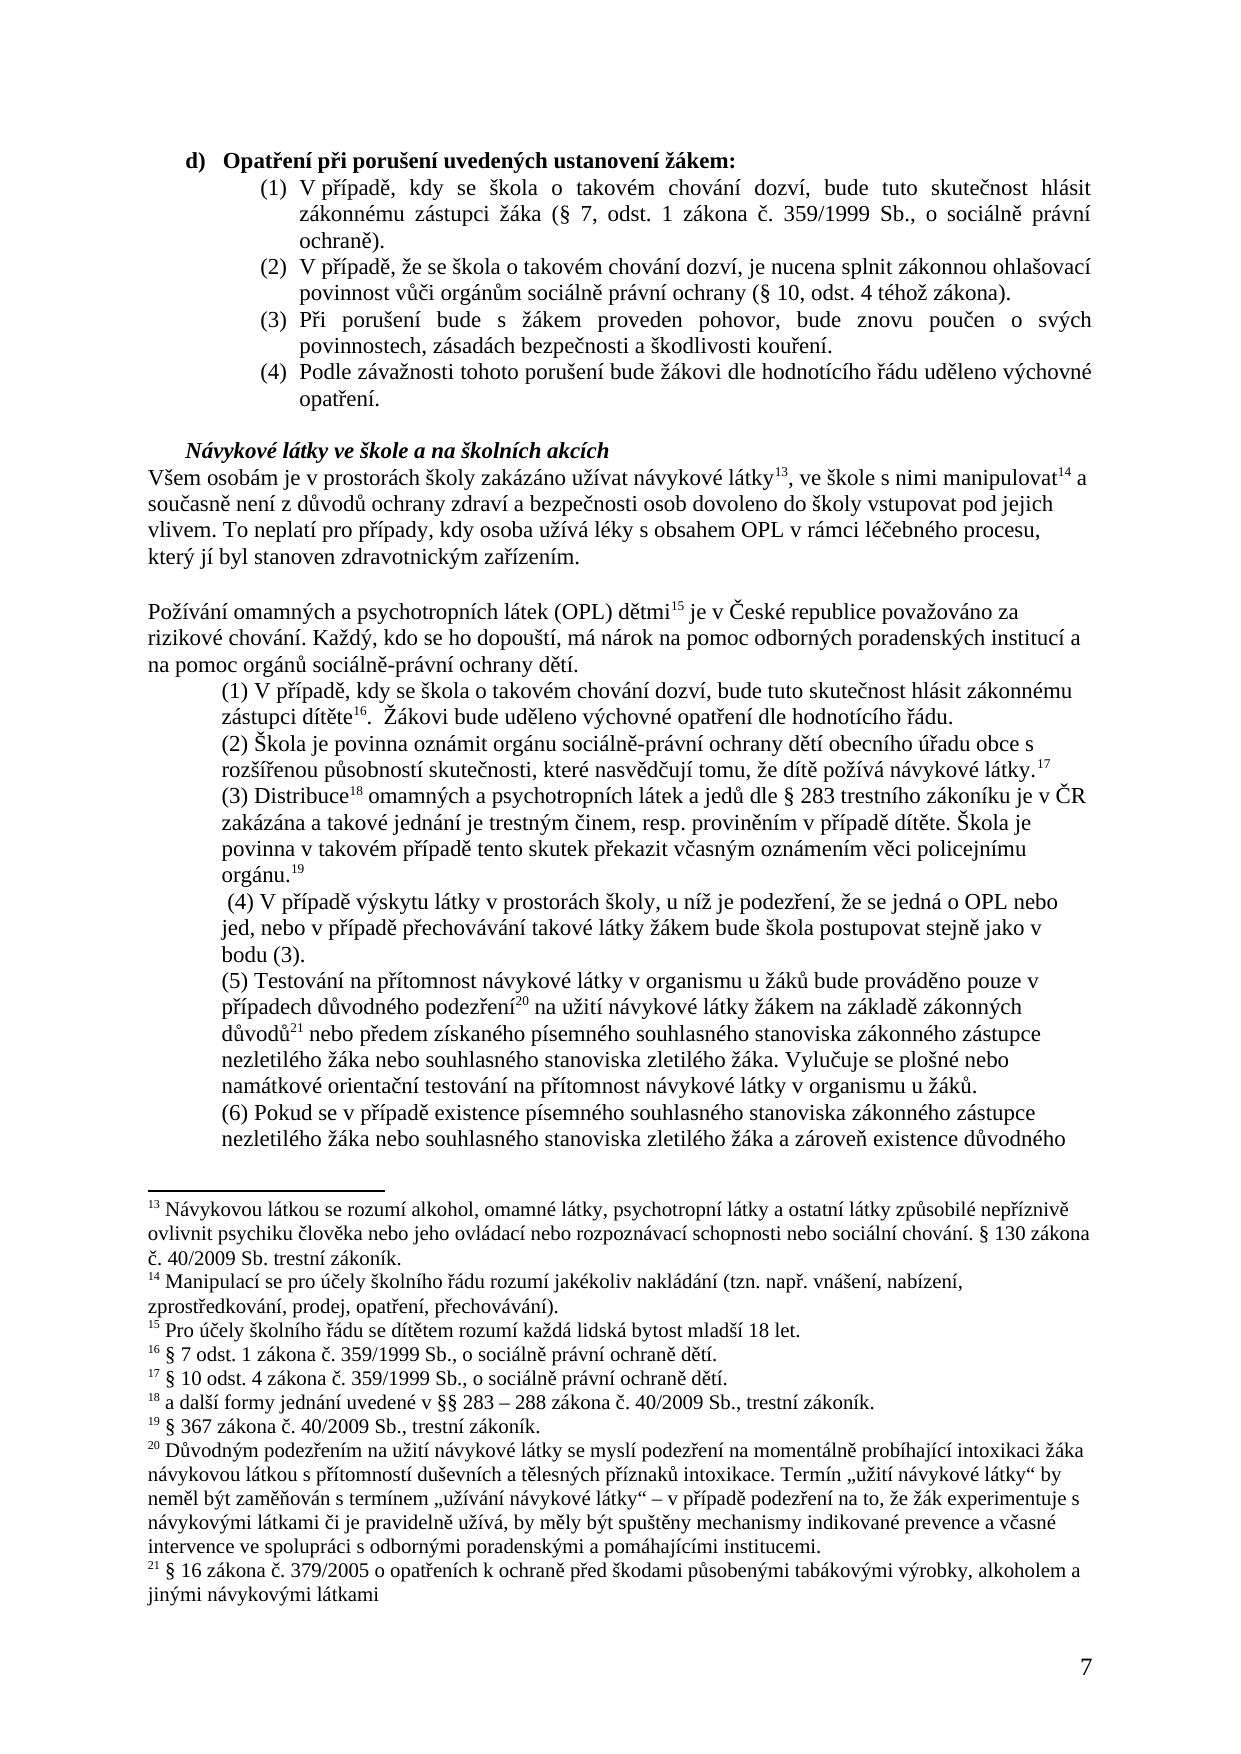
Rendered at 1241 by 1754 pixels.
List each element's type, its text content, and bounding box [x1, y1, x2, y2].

text (5) Testování na přítomnost návykové látky v organismu u žáků bude prováděno pouze v případech důvodného podezření na užití návykové látky žákem na základě zákonných důvodů nebo předem získaného písemného souhlasného stanoviska zákonného zástupce nezletilého žáka nebo souhlasného stanoviska zletilého žáka. Vylučuje se plošné nebo namátkové orientační testování na přítomnost návykové látky v organismu u žáků. [221, 967, 1093, 1099]
list Podle závažnosti tohoto porušení bude žákovi dle hodnotícího řádu uděleno výchovné opatření. [260, 358, 1093, 411]
list Při porušení bude s žákem proveden pohovor, bude znovu poučen o svých povinnostech, zásadách bezpečnosti a škodlivosti kouření. [260, 306, 1093, 358]
list V případě, že se škola o takovém chování dozví, je nucena splnit zákonnou ohlašovací povinnost vůči orgánům sociálně právní ochrany (§ 10, odst. 4 téhož zákona). [260, 253, 1093, 306]
text Požívání omamných a psychotropních látek (OPL) dětmi je v České republice považováno za rizikové chování. Každý, kdo se ho dopouští, má nárok na pomoc odborných poradenských institucí a na pomoc orgánů sociálně-právní ochrany dětí. [148, 598, 1093, 677]
text (2) Škola je povinna oznámit orgánu sociálně-právní ochrany dětí obecního úřadu obce s rozšířenou působností skutečnosti, které nasvědčují tomu, že dítě požívá návykové látky. [221, 730, 1093, 782]
text Všem osobám je v prostorách školy zakázáno užívat návykové látky, ve škole s nimi manipulovat a současně není z důvodů ochrany zdraví a bezpečnosti osob dovoleno do školy vstupovat pod jejich vlivem. To neplatí pro případy, kdy osoba užívá léky s obsahem OPL v rámci léčebného procesu, který jí byl stanoven zdravotnickým zařízením. [148, 464, 1093, 598]
text (6) Pokud se v případě existence písemného souhlasného stanoviska zákonného zástupce nezletilého žáka nebo souhlasného stanoviska zletilého žáka a zároveň existence důvodného podezření na užití návykové látky, žák na výzvu pedagoga odmítne orientačnímu trestu podrobit, hledí se na něj jako by návykovou látku užil. [221, 1099, 1093, 1151]
text (3) Distribuce omamných a psychotropních látek a jedů dle § 283 trestního zákoníku je v ČR zakázána a takové jednání je trestným činem, resp. proviněním v případě dítěte. Škola je povinna v takovém případě tento skutek překazit včasným oznámením věci policejnímu orgánu. [221, 782, 1093, 888]
text (1) V případě, kdy se škola o takovém chování dozví, bude tuto skutečnost hlásit zákonnému zástupci dítěte. Žákovi bude uděleno výchovné opatření dle hodnotícího řádu. [221, 677, 1093, 730]
text (4) V případě výskytu látky v prostorách školy, u níž je podezření, že se jedná o OPL nebo jed, nebo v případě přechovávání takové látky žákem bude škola postupovat stejně jako v bodu (3). [221, 888, 1093, 967]
text Návykové látky ve škole a na školních akcích [148, 437, 1093, 464]
list Opatření při porušení uvedených ustanovení žákem: [185, 148, 1093, 174]
list V případě, kdy se škola o takovém chování dozví, bude tuto skutečnost hlásit zákonnému zástupci žáka (§ 7, odst. 1 zákona č. 359/1999 Sb., o sociálně právní ochraně). [260, 174, 1093, 253]
